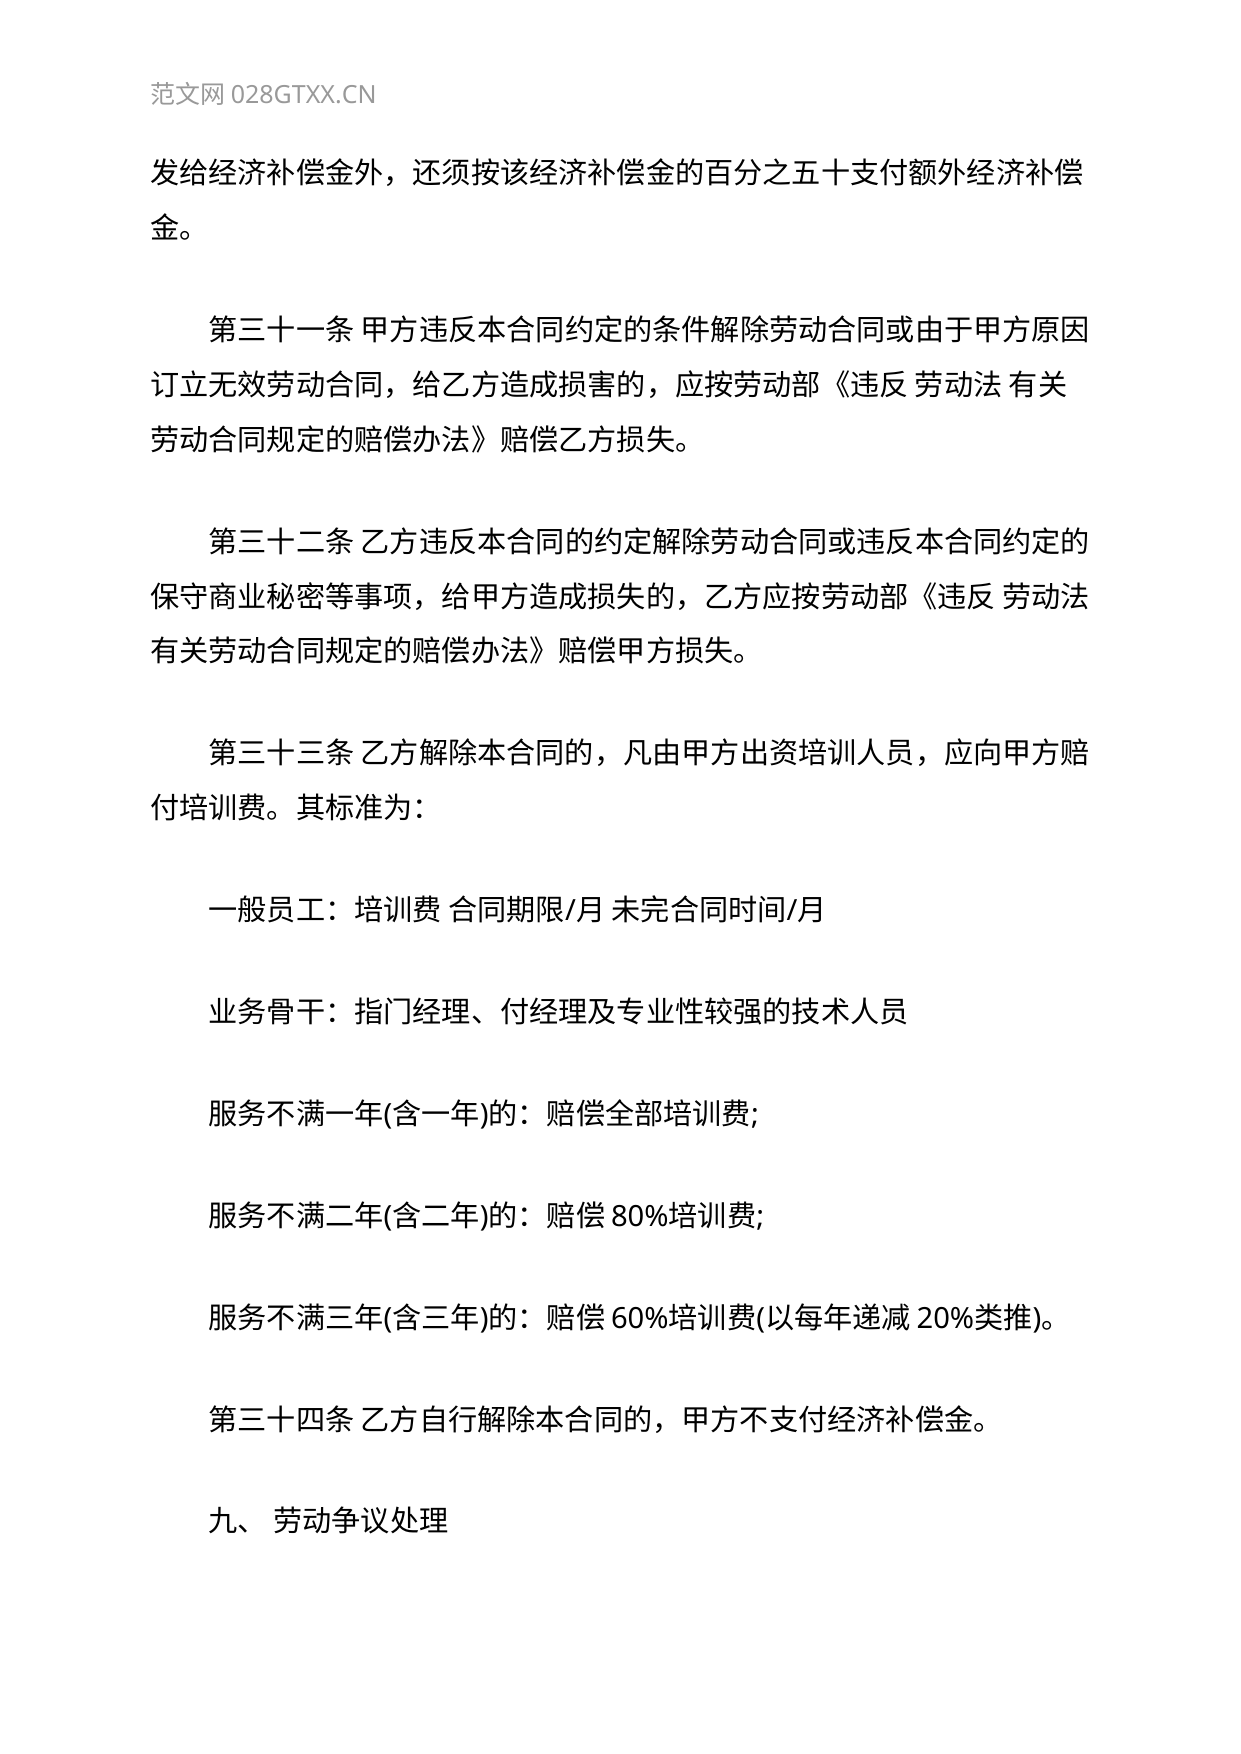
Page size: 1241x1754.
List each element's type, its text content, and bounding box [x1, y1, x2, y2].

text 业务骨干：指门经理、付经理及专业性较强的技术人员 [150, 988, 1090, 1031]
text 服务不满二年(含二年)的：赔偿80%培训费; [150, 1192, 1090, 1234]
text 第三十四条 乙方自行解除本合同的，甲方不支付经济补偿金。 [150, 1396, 1090, 1438]
text 服务不满三年(含三年)的：赔偿60%培训费(以每年递减20%类推)。 [150, 1294, 1090, 1337]
text 九、 劳动争议处理 [150, 1498, 1090, 1540]
text 第三十三条 乙方解除本合同的，凡由甲方出资培训人员，应向甲方赔付培训费。其标准为： [150, 730, 1090, 827]
text 第三十二条 乙方违反本合同的约定解除劳动合同或违反本合同约定的保守商业秘密等事项，给甲方造成损失的，乙方应按劳动部《违反 劳动法 有关劳动合同规定的赔偿办法》赔偿甲方损失。 [150, 518, 1090, 670]
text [150, 150, 1090, 247]
text 第三十一条 甲方违反本合同约定的条件解除劳动合同或由于甲方原因订立无效劳动合同，给乙方造成损害的，应按劳动部《违反 劳动法 有关劳动合同规定的赔偿办法》赔偿乙方损失。 [150, 307, 1090, 459]
text 一般员工：培训费 合同期限/月 未完合同时间/月 [150, 886, 1090, 929]
text 服务不满一年(含一年)的：赔偿全部培训费; [150, 1090, 1090, 1133]
